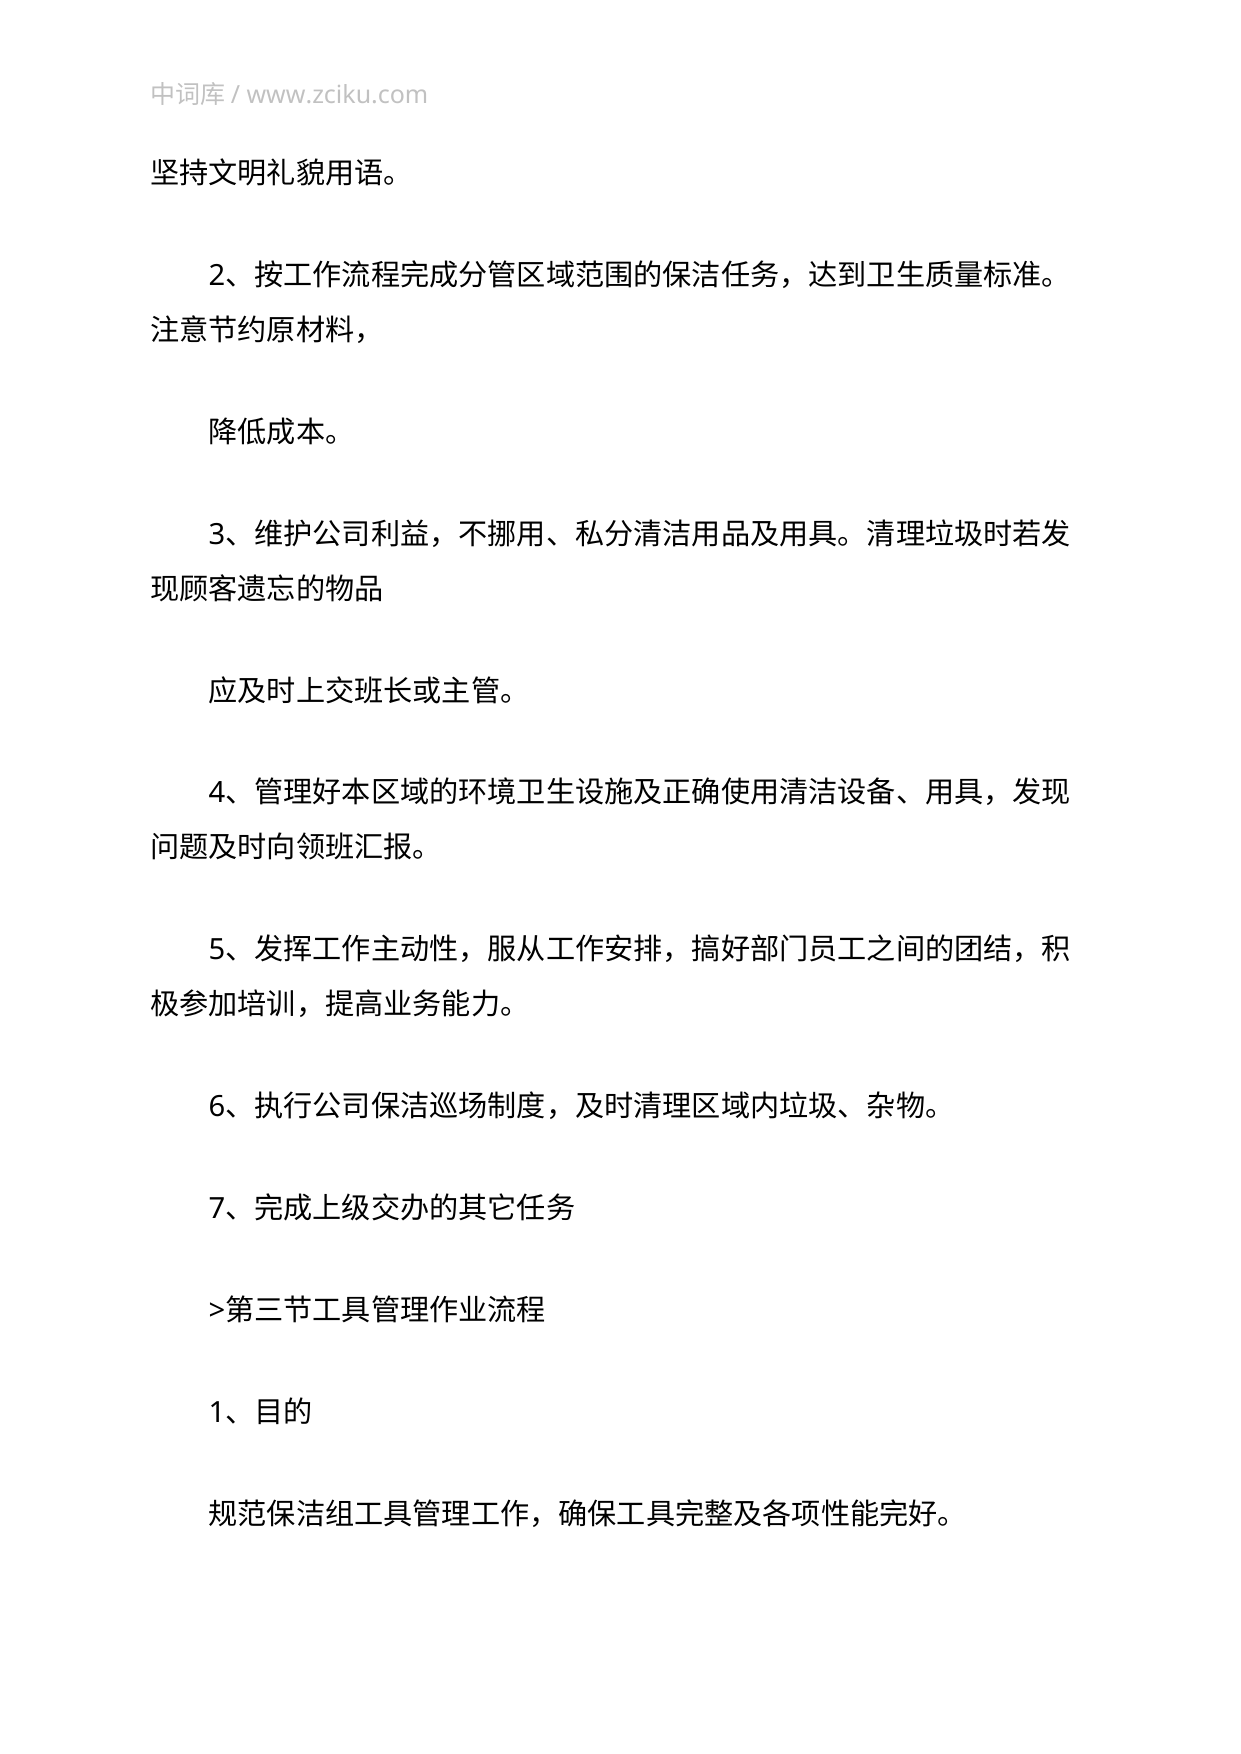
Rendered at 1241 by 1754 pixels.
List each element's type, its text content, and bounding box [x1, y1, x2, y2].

text 降低成本。 [150, 408, 1090, 451]
text 应及时上交班长或主管。 [150, 667, 1090, 709]
text 5、发挥工作主动性，服从工作安排，搞好部门员工之间的团结，积极参加培训，提高业务能力。 [150, 926, 1090, 1023]
text 4、管理好本区域的环境卫生设施及正确使用清洁设备、用具，发现问题及时向领班汇报。 [150, 769, 1090, 866]
text 1、目的 [150, 1388, 1090, 1431]
text 3、维护公司利益，不挪用、私分清洁用品及用具。清理垃圾时若发现顾客遗忘的物品 [150, 510, 1090, 608]
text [150, 150, 1090, 192]
text 6、执行公司保洁巡场制度，及时清理区域内垃圾、杂物。 [150, 1082, 1090, 1125]
text 规范保洁组工具管理工作，确保工具完整及各项性能完好。 [150, 1490, 1090, 1533]
text 2、按工作流程完成分管区域范围的保洁任务，达到卫生质量标准。注意节约原材料， [150, 252, 1090, 349]
text 7、完成上级交办的其它任务 [150, 1184, 1090, 1227]
text >第三节工具管理作业流程 [150, 1286, 1090, 1329]
